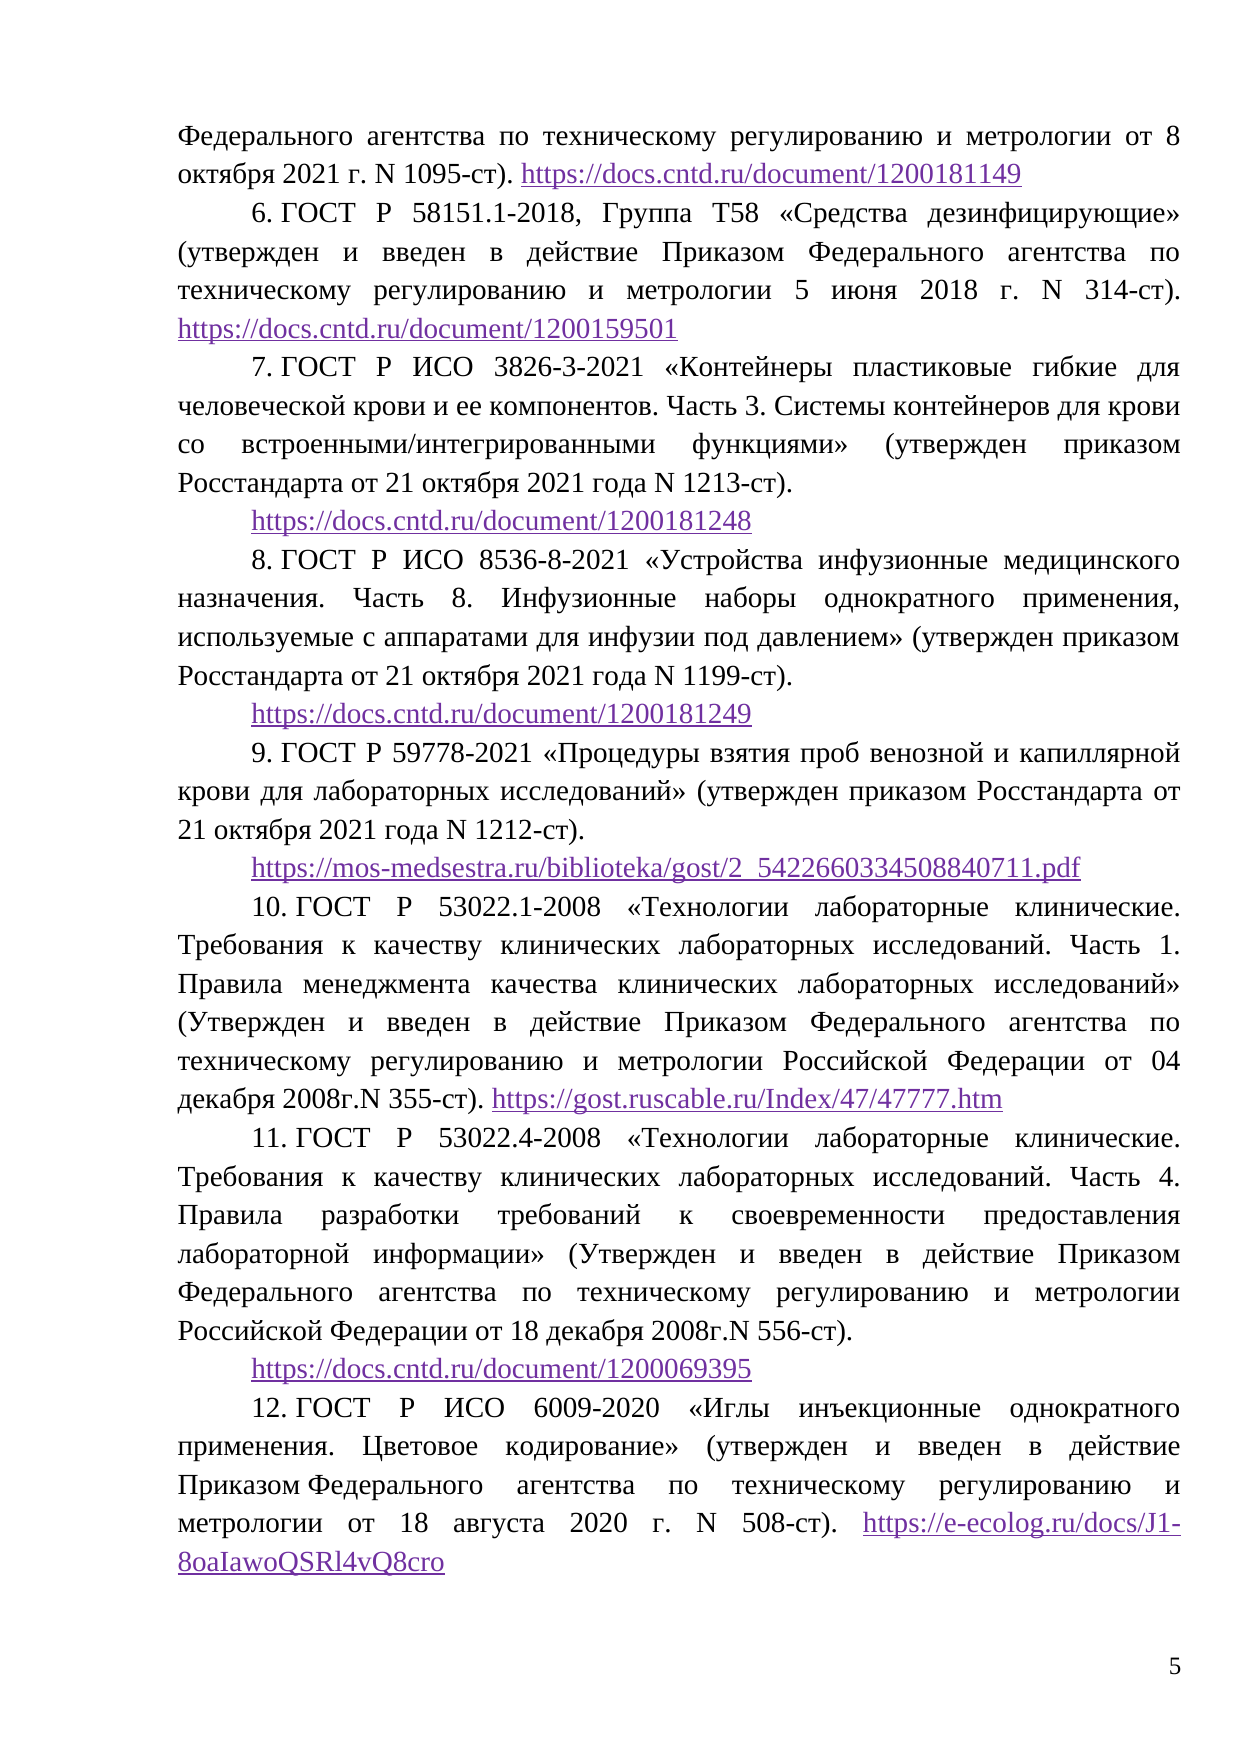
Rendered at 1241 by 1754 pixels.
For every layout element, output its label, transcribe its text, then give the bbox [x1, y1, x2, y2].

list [177, 118, 1181, 190]
list ГОСТ Р 53022.1-2008 «Технологии лабораторные клинические. Требования к качеству клинических лабораторных исследований. Часть 1. Правила менеджмента качества клинических лабораторных исследований» (Утвержден и введен в действие Приказом Федерального агентства по техническому регулированию и метрологии Российской Федерации от 04 декабря 2008г.N 355-ст). https://gost.ruscable.ru/Index/47/47777.htm [177, 889, 1181, 1115]
list https://mos-medsestra.ru/biblioteka/gost/2_5422660334508840711.pdf [177, 850, 1181, 884]
list ГОСТ Р ИСО 3826-3-2021 «Контейнеры пластиковые гибкие для человеческой крови и ее компонентов. Часть 3. Системы контейнеров для крови со встроенными/интегрированными функциями» (утвержден приказом Росстандарта от 21 октября 2021 года N 1213-ст). [177, 349, 1181, 498]
list ГОСТ Р 59778-2021 «Процедуры взятия проб венозной и капиллярной крови для лабораторных исследований» (утвержден приказом Росстандарта от 21 октября 2021 года N 1212-ст). [177, 735, 1181, 845]
list ГОСТ Р 53022.4-2008 «Технологии лабораторные клинические. Требования к качеству клинических лабораторных исследований. Часть 4. Правила разработки требований к своевременности предоставления лабораторной информации» (Утвержден и введен в действие Приказом Федерального агентства по техническому регулированию и метрологии Российской Федерации от 18 декабря 2008г.N 556-ст). [177, 1120, 1181, 1346]
list https://docs.cntd.ru/document/1200069395 [177, 1351, 1181, 1385]
list ГОСТ Р 58151.1-2018, Группа Т58 «Средства дезинфицирующие» (утвержден и введен в действие Приказом Федерального агентства по техническому регулированию и метрологии 5 июня 2018 г. N 314-ст). https://docs.cntd.ru/document/1200159501 [177, 195, 1181, 344]
list https://docs.cntd.ru/document/1200181249 [177, 696, 1181, 730]
list ГОСТ Р ИСО 6009-2020 «Иглы инъекционные однократного применения. Цветовое кодирование» (утвержден и введен в действие Приказом Федерального агентства по техническому регулированию и метрологии от 18 августа 2020 г. N 508-ст). https://e-ecolog.ru/docs/J1-8oaIawoQSRl4vQ8cro [177, 1390, 1181, 1578]
list https://docs.cntd.ru/document/1200181248 [177, 503, 1181, 537]
list ГОСТ Р ИСО 8536-8-2021 «Устройства инфузионные медицинского назначения. Часть 8. Инфузионные наборы однократного применения, используемые с аппаратами для инфузии под давлением» (утвержден приказом Росстандарта от 21 октября 2021 года N 1199-ст). [177, 542, 1181, 691]
